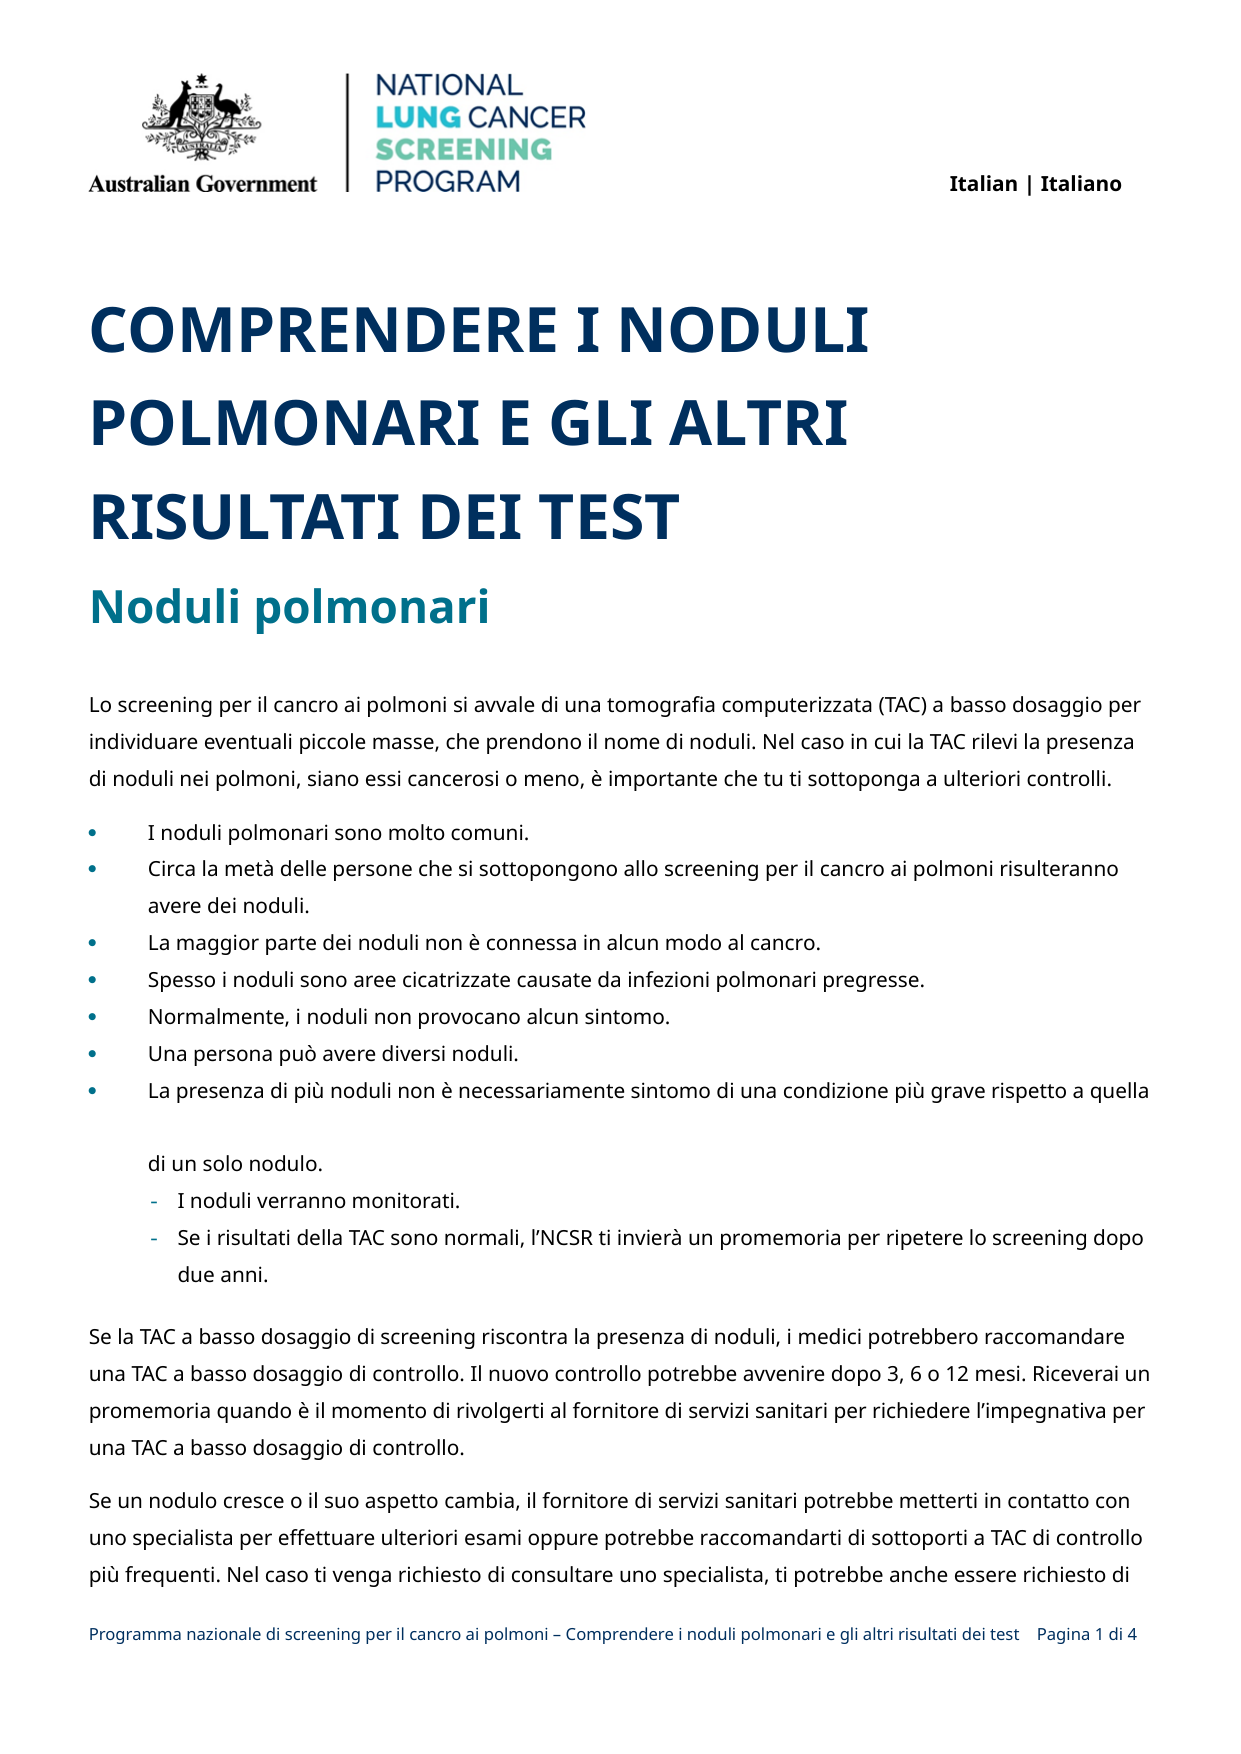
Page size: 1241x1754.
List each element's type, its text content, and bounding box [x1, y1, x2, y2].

list Una persona può avere diversi noduli. [88, 1039, 1152, 1067]
subtitle Noduli polmonari [88, 574, 1152, 637]
list Circa la metà delle persone che si sottopongono allo screening per il cancro ai polmoni risulteranno avere dei noduli. [88, 854, 1152, 920]
list La presenza di più noduli non è necessariamente sintomo di una condizione più grave rispetto a quella di un solo nodulo. [88, 1076, 1152, 1178]
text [88, 1486, 1152, 1589]
subtitle COMPRENDERE I NODULI POLMONARI E GLI ALTRI RISULTATI DEI TEST [88, 285, 1152, 558]
text Lo screening per il cancro ai polmoni si avvale di una tomografia computerizzata (TAC) a basso dosaggio per individuare eventuali piccole masse, che prendono il nome di noduli. Nel caso in cui la TAC rilevi la presenza di noduli nei polmoni, siano essi cancerosi o meno, è importante che tu ti sottoponga a ulteriori controlli. [88, 690, 1152, 792]
list Spesso i noduli sono aree cicatrizzate causate da infezioni polmonari pregresse. [88, 965, 1152, 993]
list Normalmente, i noduli non provocano alcun sintomo. [88, 1002, 1152, 1030]
picture [88, 73, 586, 192]
list La maggior parte dei noduli non è connessa in alcun modo al cancro. [88, 928, 1152, 957]
text Se la TAC a basso dosaggio di screening riscontra la presenza di noduli, i medici potrebbero raccomandare una TAC a basso dosaggio di controllo. Il nuovo controllo potrebbe avvenire dopo 3, 6 o 12 mesi. Riceverai un promemoria quando è il momento di rivolgerti al fornitore di servizi sanitari per richiedere l’impegnativa per una TAC a basso dosaggio di controllo. [88, 1322, 1152, 1461]
list I noduli polmonari sono molto comuni. [88, 818, 1152, 846]
list I noduli verranno monitorati. [148, 1186, 1152, 1215]
list Se i risultati della TAC sono normali, l’NCSR ti invierà un promemoria per ripetere lo screening dopo due anni. [148, 1223, 1152, 1289]
